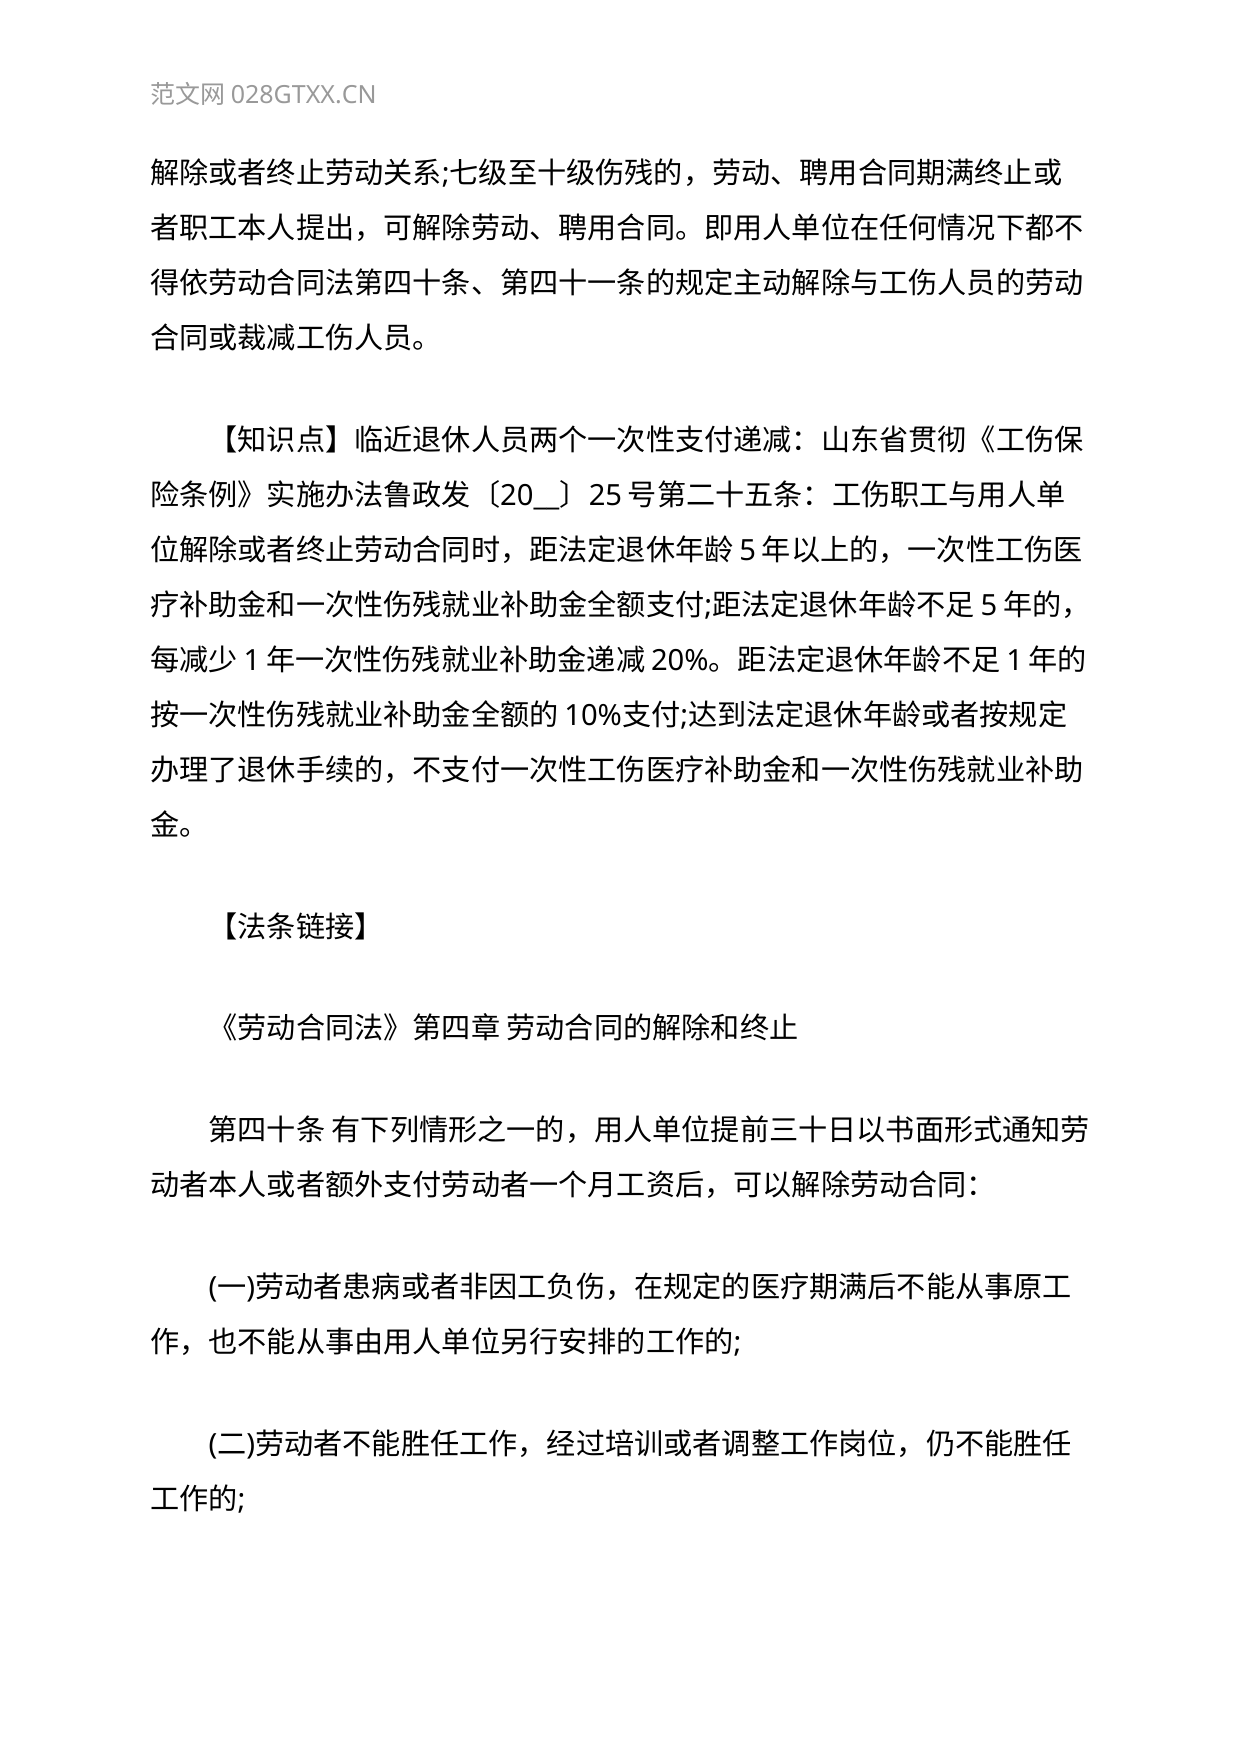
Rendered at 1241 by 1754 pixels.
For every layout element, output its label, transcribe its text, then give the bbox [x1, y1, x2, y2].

text (一)劳动者患病或者非因工负伤，在规定的医疗期满后不能从事原工作，也不能从事由用人单位另行安排的工作的; [150, 1263, 1090, 1361]
text (二)劳动者不能胜任工作，经过培训或者调整工作岗位，仍不能胜任工作的; [150, 1420, 1090, 1518]
text 第四十条 有下列情形之一的，用人单位提前三十日以书面形式通知劳动者本人或者额外支付劳动者一个月工资后，可以解除劳动合同： [150, 1107, 1090, 1204]
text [150, 150, 1090, 357]
text 【知识点】临近退休人员两个一次性支付递减：山东省贯彻《工伤保险条例》实施办法鲁政发〔20__〕25号第二十五条：工伤职工与用人单位解除或者终止劳动合同时，距法定退休年龄5年以上的，一次性工伤医疗补助金和一次性伤残就业补助金全额支付;距法定退休年龄不足5年的，每减少1年一次性伤残就业补助金递减20%。距法定退休年龄不足1年的按一次性伤残就业补助金全额的10%支付;达到法定退休年龄或者按规定办理了退休手续的，不支付一次性工伤医疗补助金和一次性伤残就业补助金。 [150, 417, 1090, 844]
text 《劳动合同法》第四章 劳动合同的解除和终止 [150, 1005, 1090, 1047]
text 【法条链接】 [150, 903, 1090, 945]
